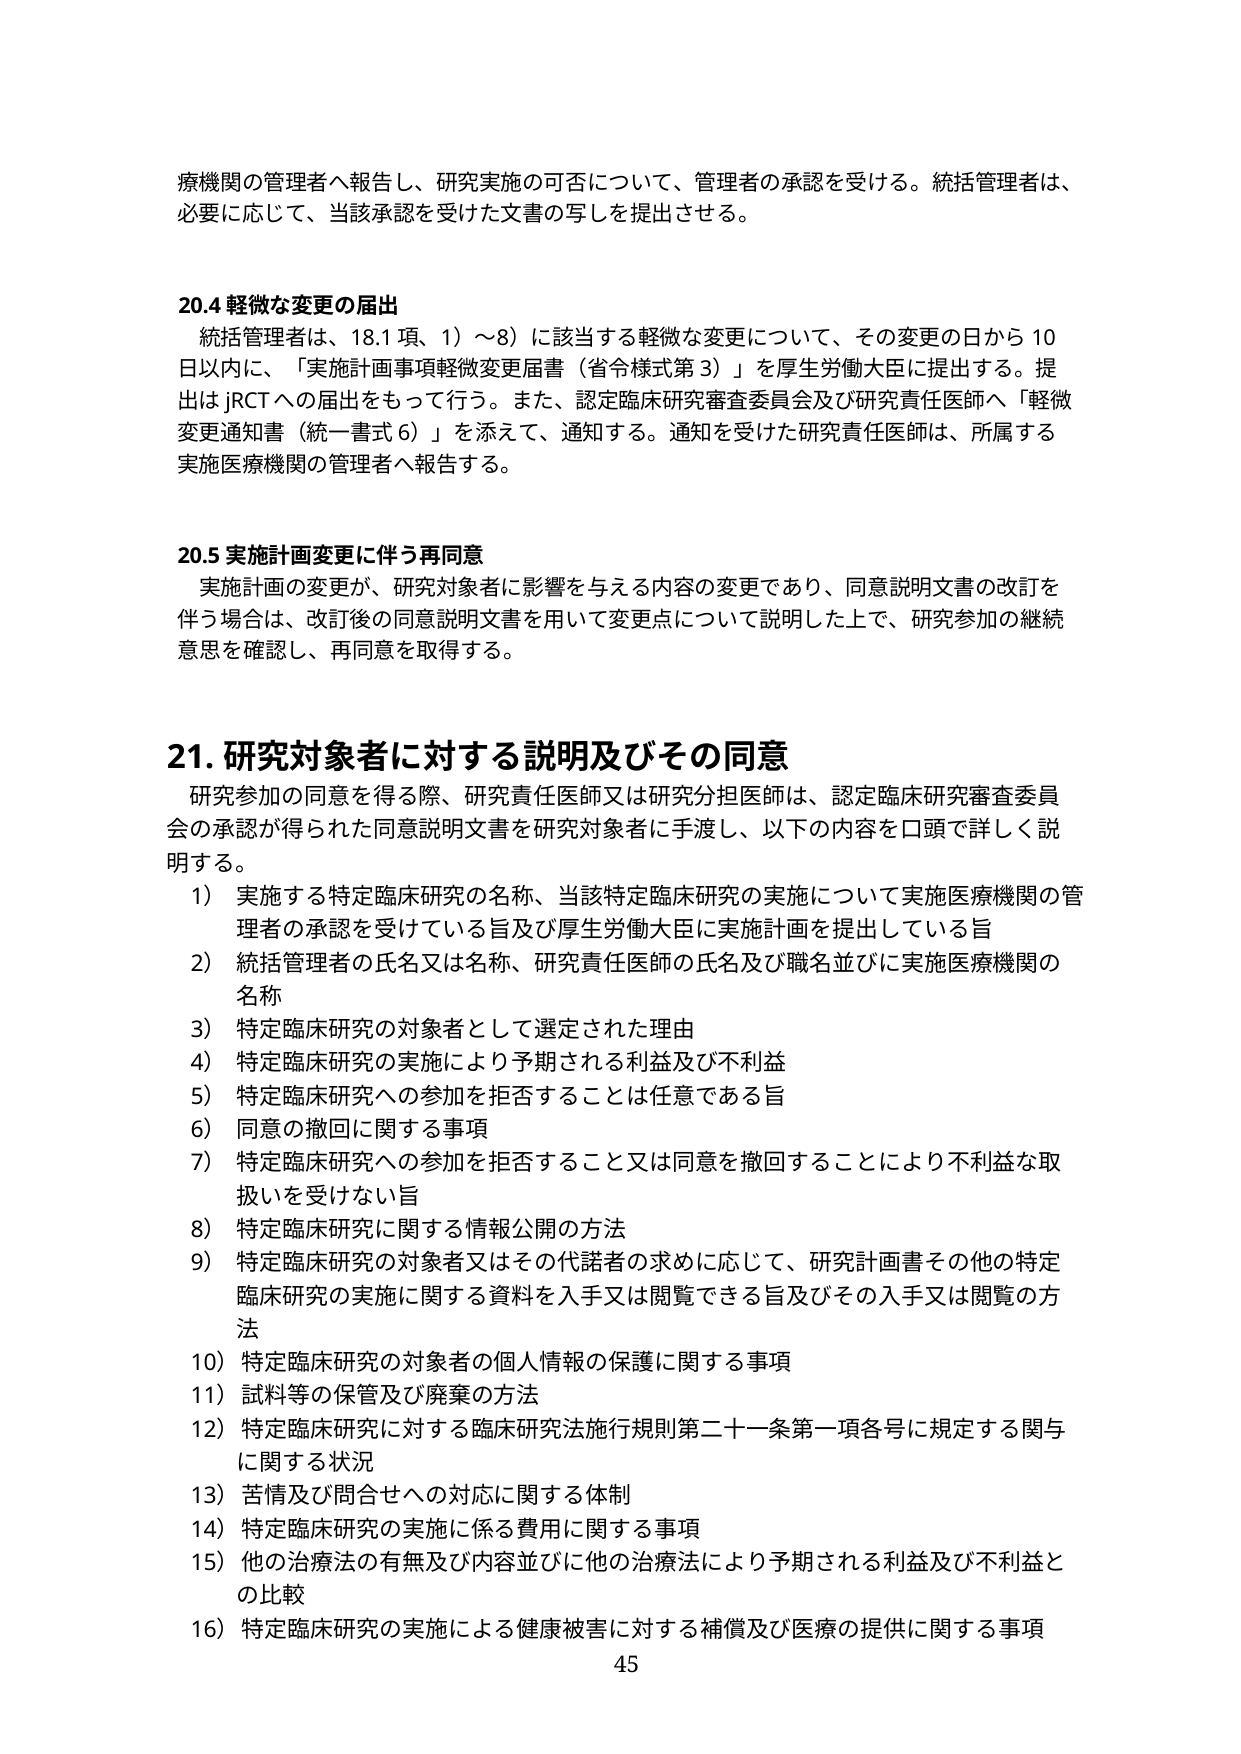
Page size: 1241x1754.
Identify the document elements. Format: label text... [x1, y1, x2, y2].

list 特定臨床研究の対象者又はその代諾者の求めに応じて、研究計画書その他の特定臨床研究の実施に関する資料を入手又は閲覧できる旨及びその入手又は閲覧の方法 [190, 1244, 1076, 1344]
list 特定臨床研究の実施による健康被害に対する補償及び医療の提供に関する事項 [190, 1610, 1076, 1644]
list 特定臨床研究の対象者の個人情報の保護に関する事項 [190, 1344, 1076, 1377]
list 特定臨床研究の実施に係る費用に関する事項 [190, 1511, 1076, 1544]
text 実施計画の変更が、研究対象者に影響を与える内容の変更であり、同意説明文書の改訂を伴う場合は、改訂後の同意説明文書を用いて変更点について説明した上で、研究参加の継続意思を確認し、再同意を取得する。 [177, 570, 1076, 665]
list 統括管理者の氏名又は名称、研究責任医師の氏名及び職名並びに実施医療機関の名称 [190, 944, 1076, 1011]
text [177, 164, 1076, 228]
list 特定臨床研究への参加を拒否すること又は同意を撤回することにより不利益な取扱いを受けない旨 [190, 1144, 1076, 1211]
list 特定臨床研究の実施により予期される利益及び不利益 [190, 1044, 1076, 1078]
text 研究参加の同意を得る際、研究責任医師又は研究分担医師は、認定臨床研究審査委員会の承認が得られた同意説明文書を研究対象者に手渡し、以下の内容を口頭で詳しく説明する。 [167, 778, 1076, 878]
list 実施する特定臨床研究の名称、当該特定臨床研究の実施について実施医療機関の管理者の承認を受けている旨及び厚生労働大臣に実施計画を提出している旨 [190, 878, 1094, 944]
list 特定臨床研究の対象者として選定された理由 [190, 1011, 1076, 1044]
list 試料等の保管及び廃棄の方法 [190, 1377, 1076, 1411]
subtitle 21. 研究対象者に対する説明及びその同意 [167, 730, 1076, 778]
list 特定臨床研究への参加を拒否することは任意である旨 [190, 1078, 1076, 1111]
text 20.5 実施計画変更に伴う再同意 [177, 538, 1076, 570]
list 他の治療法の有無及び内容並びに他の治療法により予期される利益及び不利益との比較 [190, 1544, 1076, 1610]
list 同意の撤回に関する事項 [190, 1111, 1076, 1144]
list 特定臨床研究に関する情報公開の方法 [190, 1211, 1076, 1244]
list 苦情及び問合せへの対応に関する体制 [190, 1477, 1076, 1511]
list 特定臨床研究に対する臨床研究法施行規則第二十一条第一項各号に規定する関与に関する状況 [190, 1411, 1076, 1477]
text 20.4 軽微な変更の届出 [178, 288, 1076, 319]
text 統括管理者は、18.1項、1）～8）に該当する軽微な変更について、その変更の日から10日以内に、「実施計画事項軽微変更届書（省令様式第3）」を厚生労働大臣に提出する。提出はjRCTへの届出をもって行う。また、認定臨床研究審査委員会及び研究責任医師へ「軽微変更通知書（統一書式6）」を添えて、通知する。通知を受けた研究責任医師は、所属する実施医療機関の管理者へ報告する。 [177, 320, 1076, 478]
